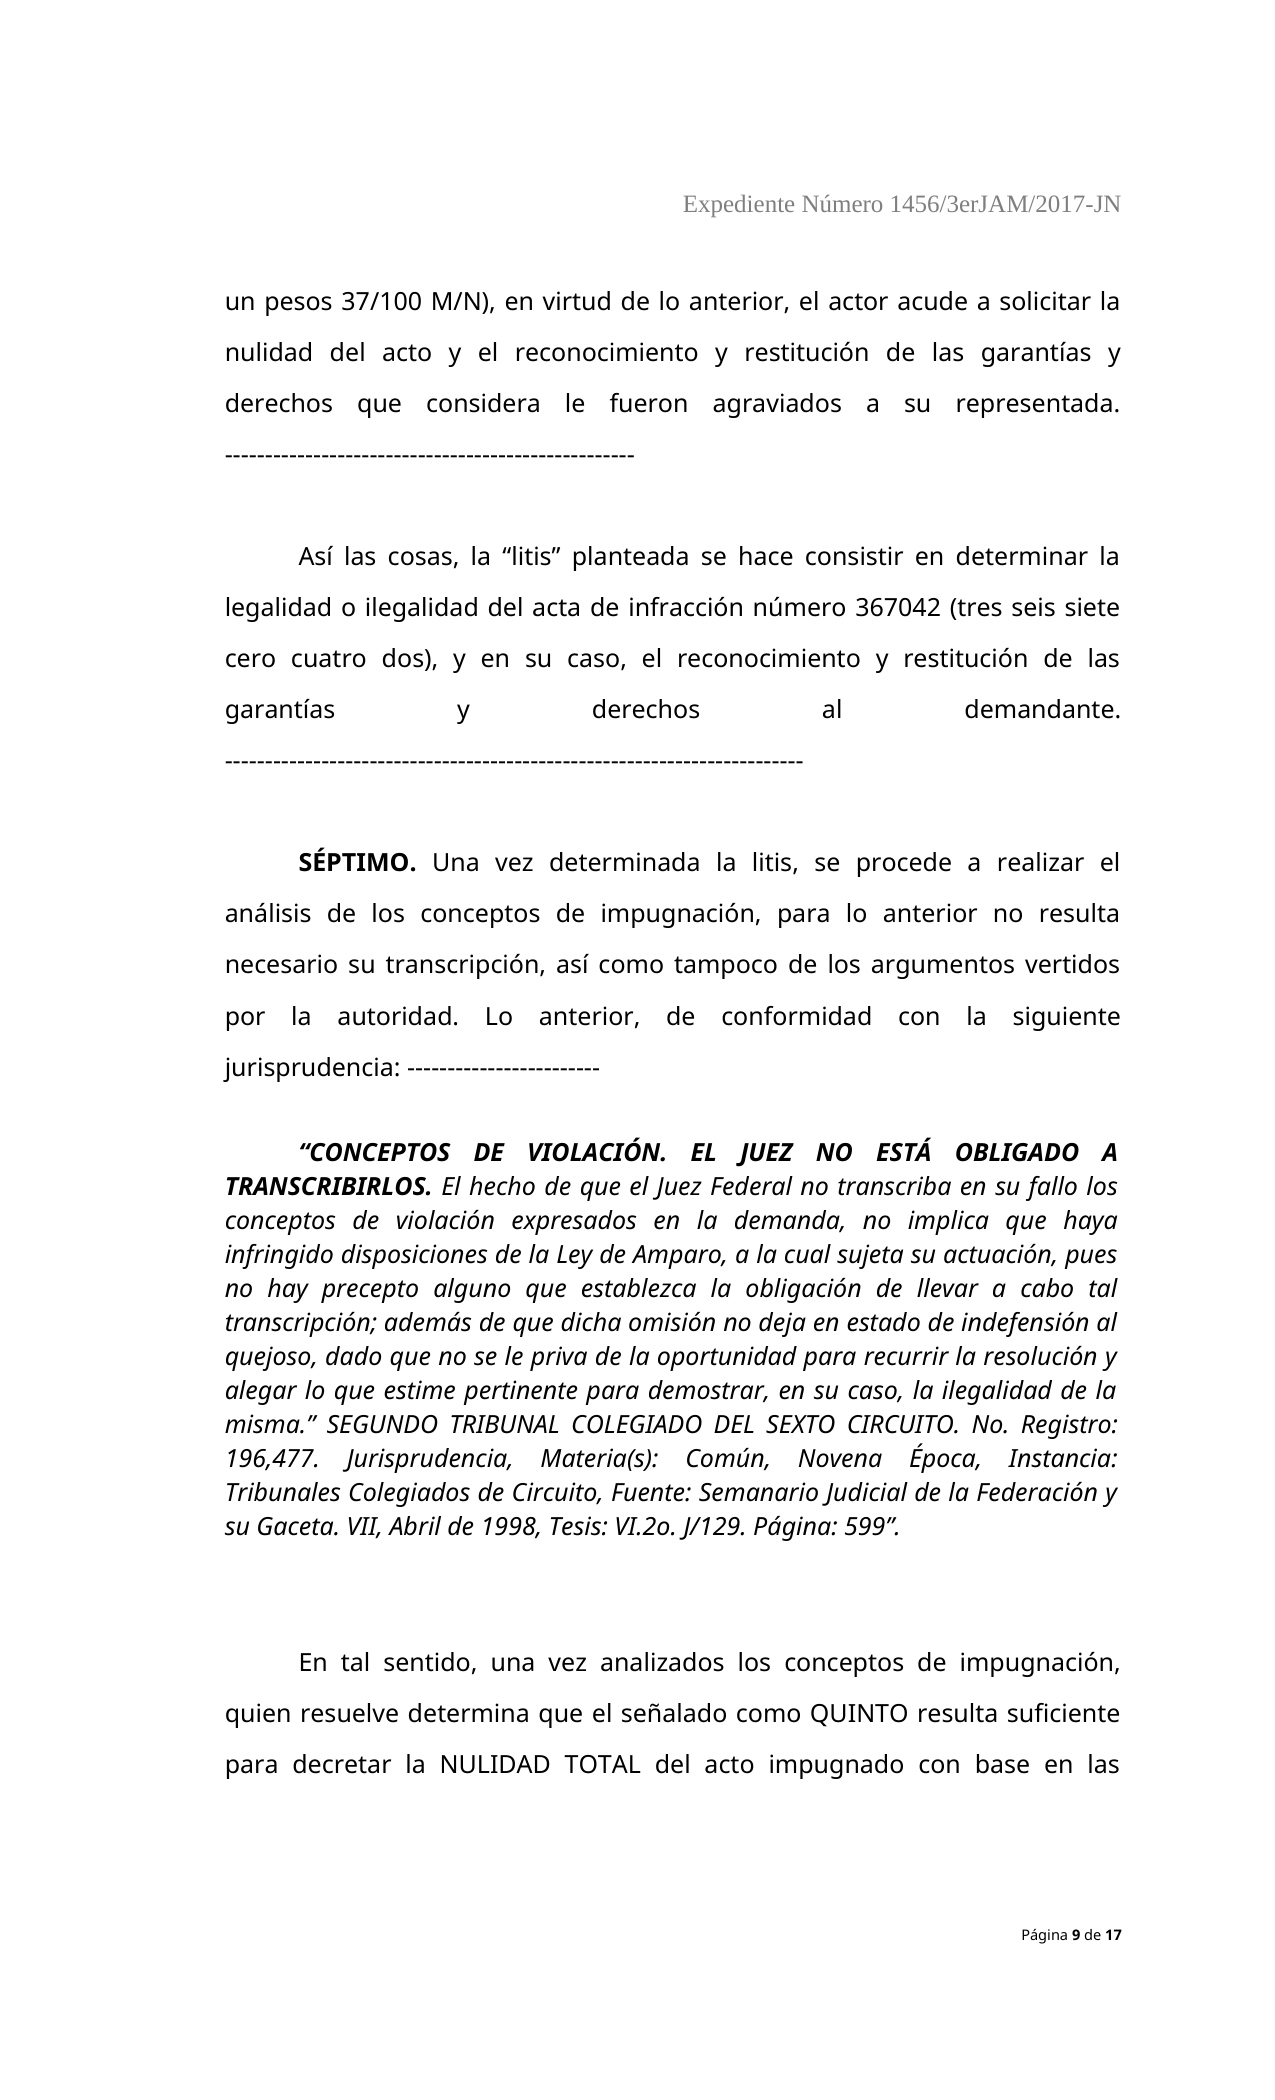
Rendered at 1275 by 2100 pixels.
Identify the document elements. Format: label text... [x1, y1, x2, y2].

text Así las cosas, la “litis” planteada se hace consistir en determinar la legalidad o ilegalidad del acta de infracción número 367042 (tres seis siete cero cuatro dos), y en su caso, el reconocimiento y restitución de las garantías y derechos al demandante. ------------------------------------------------------------------------ [224, 539, 1121, 777]
text “CONCEPTOS DE VIOLACIÓN. EL JUEZ NO ESTÁ OBLIGADO A TRANSCRIBIRLOS. El hecho de que el Juez Federal no transcriba en su fallo los conceptos de violación expresados en la demanda, no implica que haya infringido disposiciones de la Ley de Amparo, a la cual sujeta su actuación, pues no hay precepto alguno que establezca la obligación de llevar a cabo tal transcripción; además de que dicha omisión no deja en estado de indefensión al quejoso, dado que no se le priva de la oportunidad para recurrir la resolución y alegar lo que estime pertinente para demostrar, en su caso, la ilegalidad de la misma.” SEGUNDO TRIBUNAL COLEGIADO DEL SEXTO CIRCUITO. No. Registro: 196,477. Jurisprudencia, Materia(s): Común, Novena Época, Instancia: Tribunales Colegiados de Circuito, Fuente: Semanario Judicial de la Federación y su Gaceta. VII, Abril de 1998, Tesis: VI.2o. J/129. Página: 599”. [224, 1134, 1121, 1543]
text SÉPTIMO. Una vez determinada la litis, se procede a realizar el análisis de los conceptos de impugnación, para lo anterior no resulta necesario su transcripción, así como tampoco de los argumentos vertidos por la autoridad. Lo anterior, de conformidad con la siguiente jurisprudencia: ------------------------ [224, 845, 1121, 1083]
